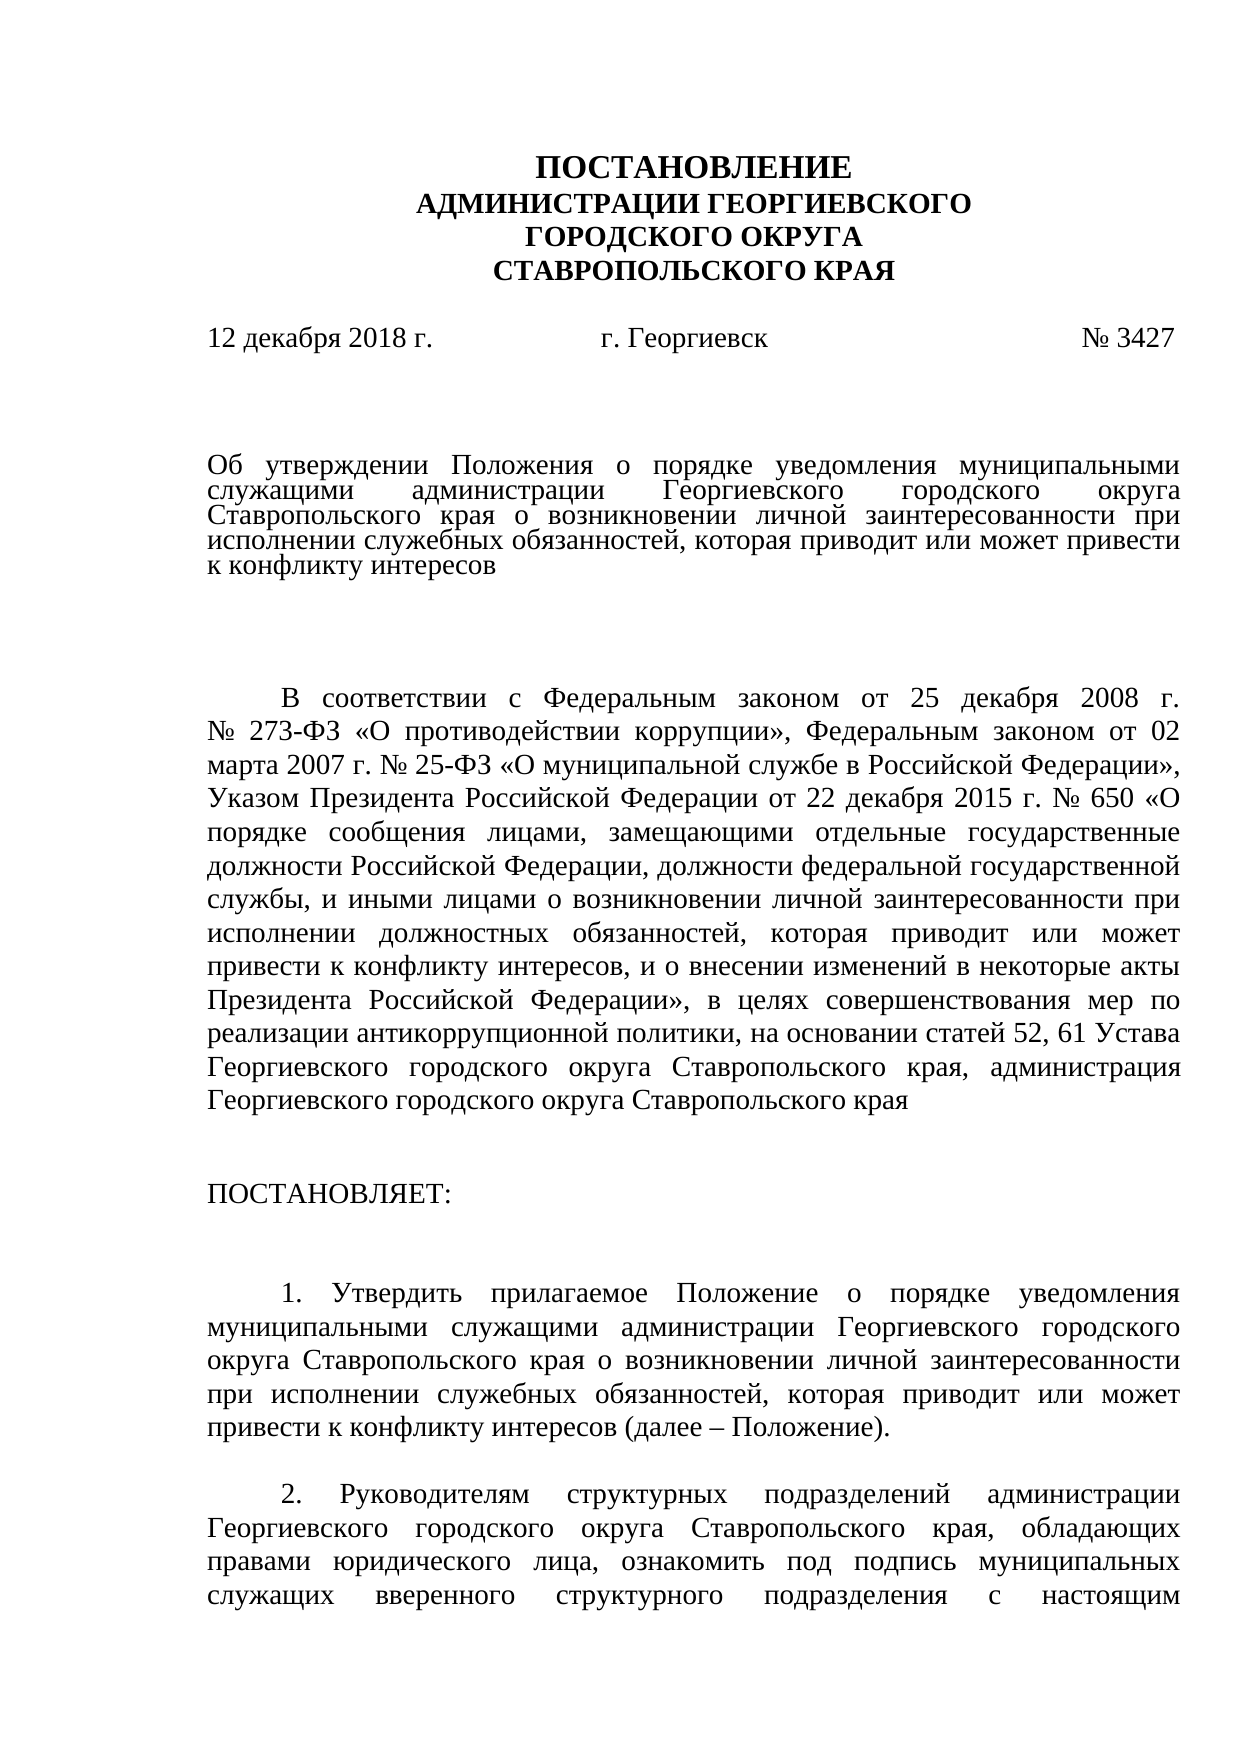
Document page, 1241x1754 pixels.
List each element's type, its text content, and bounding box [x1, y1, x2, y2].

text СТАВРОПОЛЬСКОГО КРАЯ [207, 253, 1181, 287]
text ПОСТАНОВЛЯЕТ: [207, 1183, 1181, 1208]
text 12 декабря 2018 г. г. Георгиевск № 3427 [207, 320, 1181, 354]
text Об утверждении Положения о порядке уведомления муниципальными служащими администрации Георгиевского городского округа Ставропольского края о возникновении личной заинтересованности при исполнении служебных обязанностей, которая приводит или может привести к конфликту интересов [207, 454, 1181, 579]
text ПОСТАНОВЛЕНИЕ [207, 148, 1181, 186]
text ГОРОДСКОГО ОКРУГА [207, 219, 1181, 253]
text В соответствии с Федеральным законом от 25 декабря 2008 г. № 273-ФЗ «О противодействии коррупции», Федеральным законом от 02 марта 2007 г. № 25-ФЗ «О муниципальной службе в Российской Федерации», Указом Президента Российской Федерации от 22 декабря 2015 г. № 650 «О порядке сообщения лицами, замещающими отдельные государственные должности Российской Федерации, должности федеральной государственной службы, и иными лицами о возникновении личной заинтересованности при исполнении должностных обязанностей, которая приводит или может привести к конфликту интересов, и о внесении изменений в некоторые акты Президента Российской Федерации», в целях совершенствования мер по реализации антикоррупционной политики, на основании статей 52, 61 Устава Георгиевского городского округа Ставропольского края, администрация Георгиевского городского округа Ставропольского края [207, 680, 1181, 1116]
text АДМИНИСТРАЦИИ ГЕОРГИЕВСКОГО [207, 186, 1181, 219]
text 1. Утвердить прилагаемое Положение о порядке уведомления муниципальными служащими администрации Георгиевского городского округа Ставропольского края о возникновении личной заинтересованности при исполнении служебных обязанностей, которая приводит или может привести к конфликту интересов (далее – Положение). [207, 1275, 1181, 1443]
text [207, 1476, 1181, 1611]
